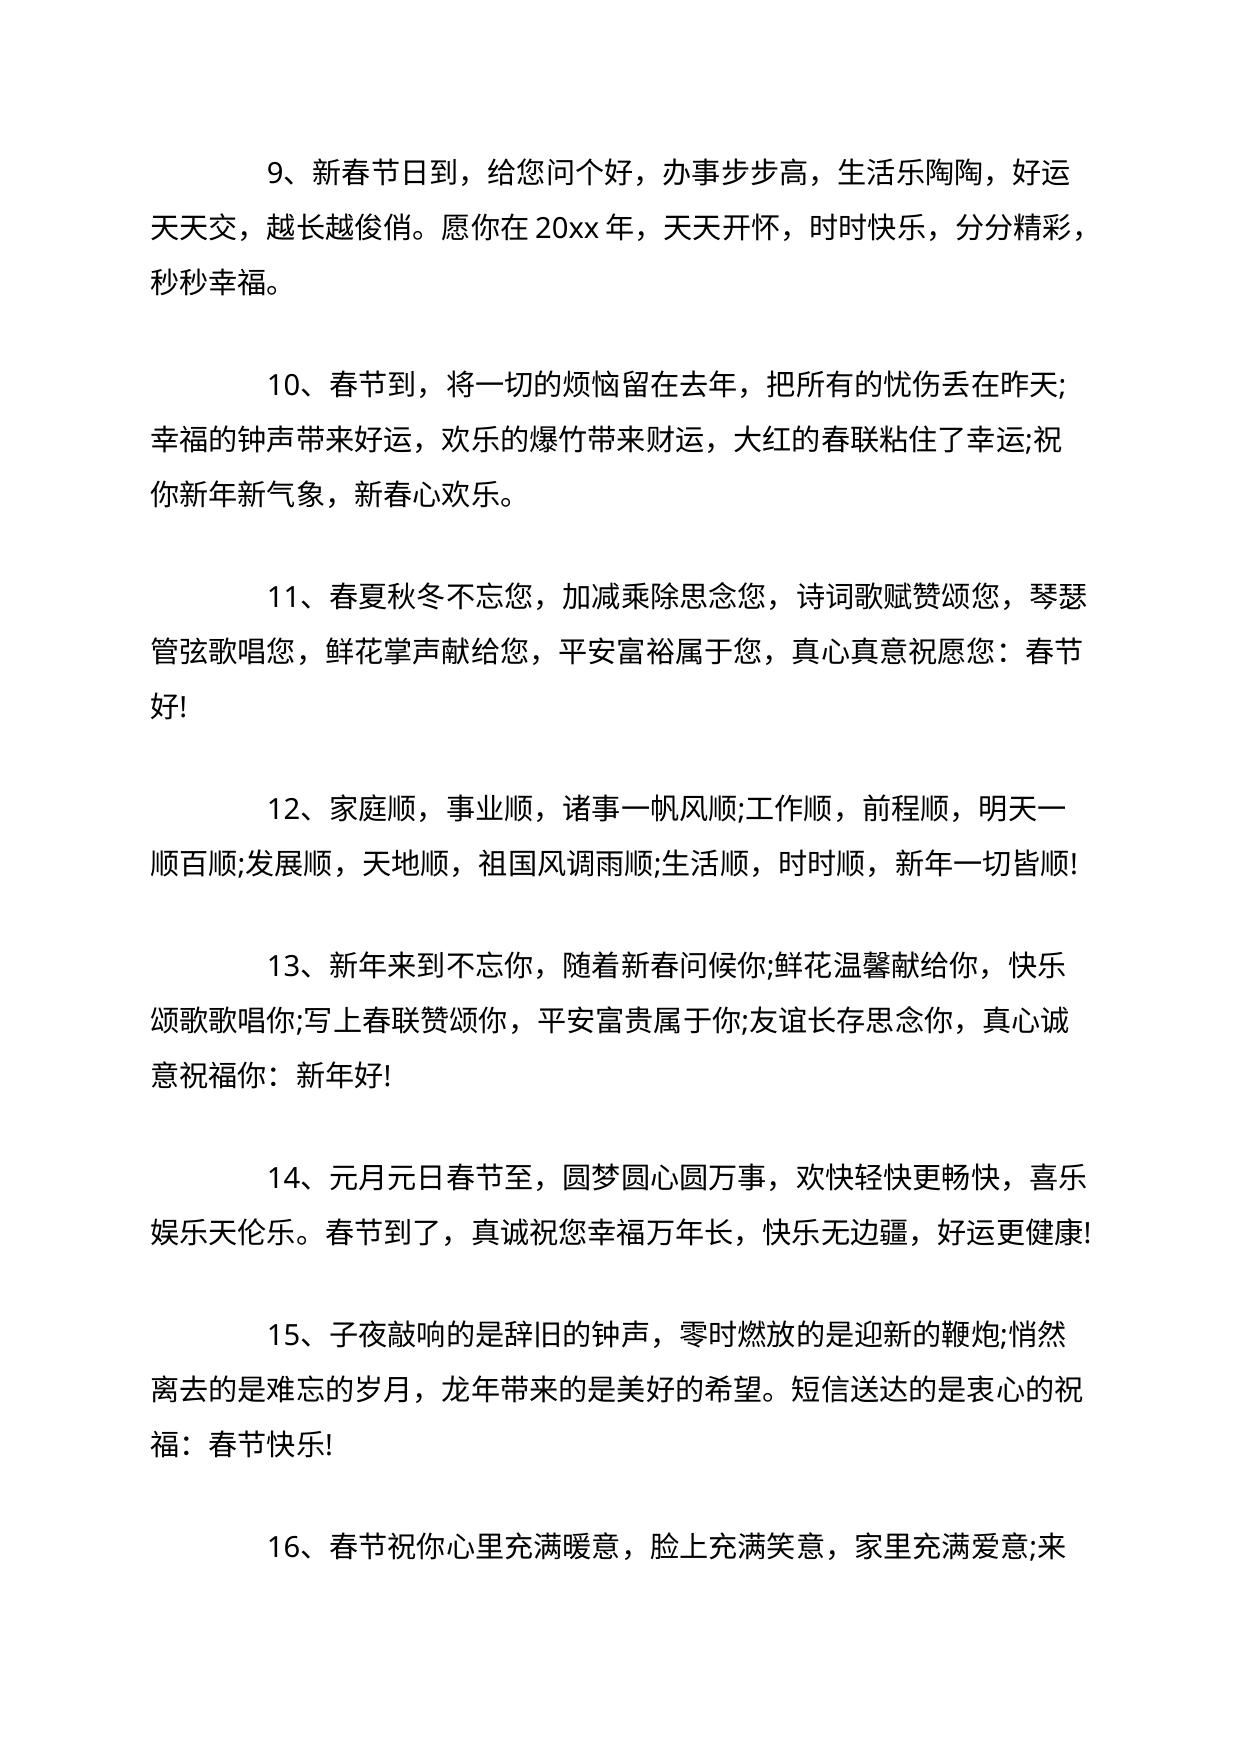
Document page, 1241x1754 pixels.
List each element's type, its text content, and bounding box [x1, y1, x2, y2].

text 9、新春节日到，给您问个好，办事步步高，生活乐陶陶，好运天天交，越长越俊俏。愿你在20xx年，天天开怀，时时快乐，分分精彩，秒秒幸福。 [150, 150, 1090, 302]
text 10、春节到，将一切的烦恼留在去年，把所有的忧伤丢在昨天;幸福的钟声带来好运，欢乐的爆竹带来财运，大红的春联粘住了幸运;祝你新年新气象，新春心欢乐。 [150, 362, 1090, 514]
text 15、子夜敲响的是辞旧的钟声，零时燃放的是迎新的鞭炮;悄然离去的是难忘的岁月，龙年带来的是美好的希望。短信送达的是衷心的祝福：春节快乐! [150, 1311, 1090, 1464]
text 14、元月元日春节至，圆梦圆心圆万事，欢快轻快更畅快，喜乐娱乐天伦乐。春节到了，真诚祝您幸福万年长，快乐无边疆，好运更健康! [150, 1154, 1090, 1252]
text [150, 1523, 1090, 1566]
text 12、家庭顺，事业顺，诸事一帆风顺;工作顺，前程顺，明天一顺百顺;发展顺，天地顺，祖国风调雨顺;生活顺，时时顺，新年一切皆顺! [150, 785, 1090, 883]
text 13、新年来到不忘你，随着新春问候你;鲜花温馨献给你，快乐颂歌歌唱你;写上春联赞颂你，平安富贵属于你;友谊长存思念你，真心诚意祝福你：新年好! [150, 942, 1090, 1095]
text 11、春夏秋冬不忘您，加减乘除思念您，诗词歌赋赞颂您，琴瑟管弦歌唱您，鲜花掌声献给您，平安富裕属于您，真心真意祝愿您：春节好! [150, 573, 1090, 726]
